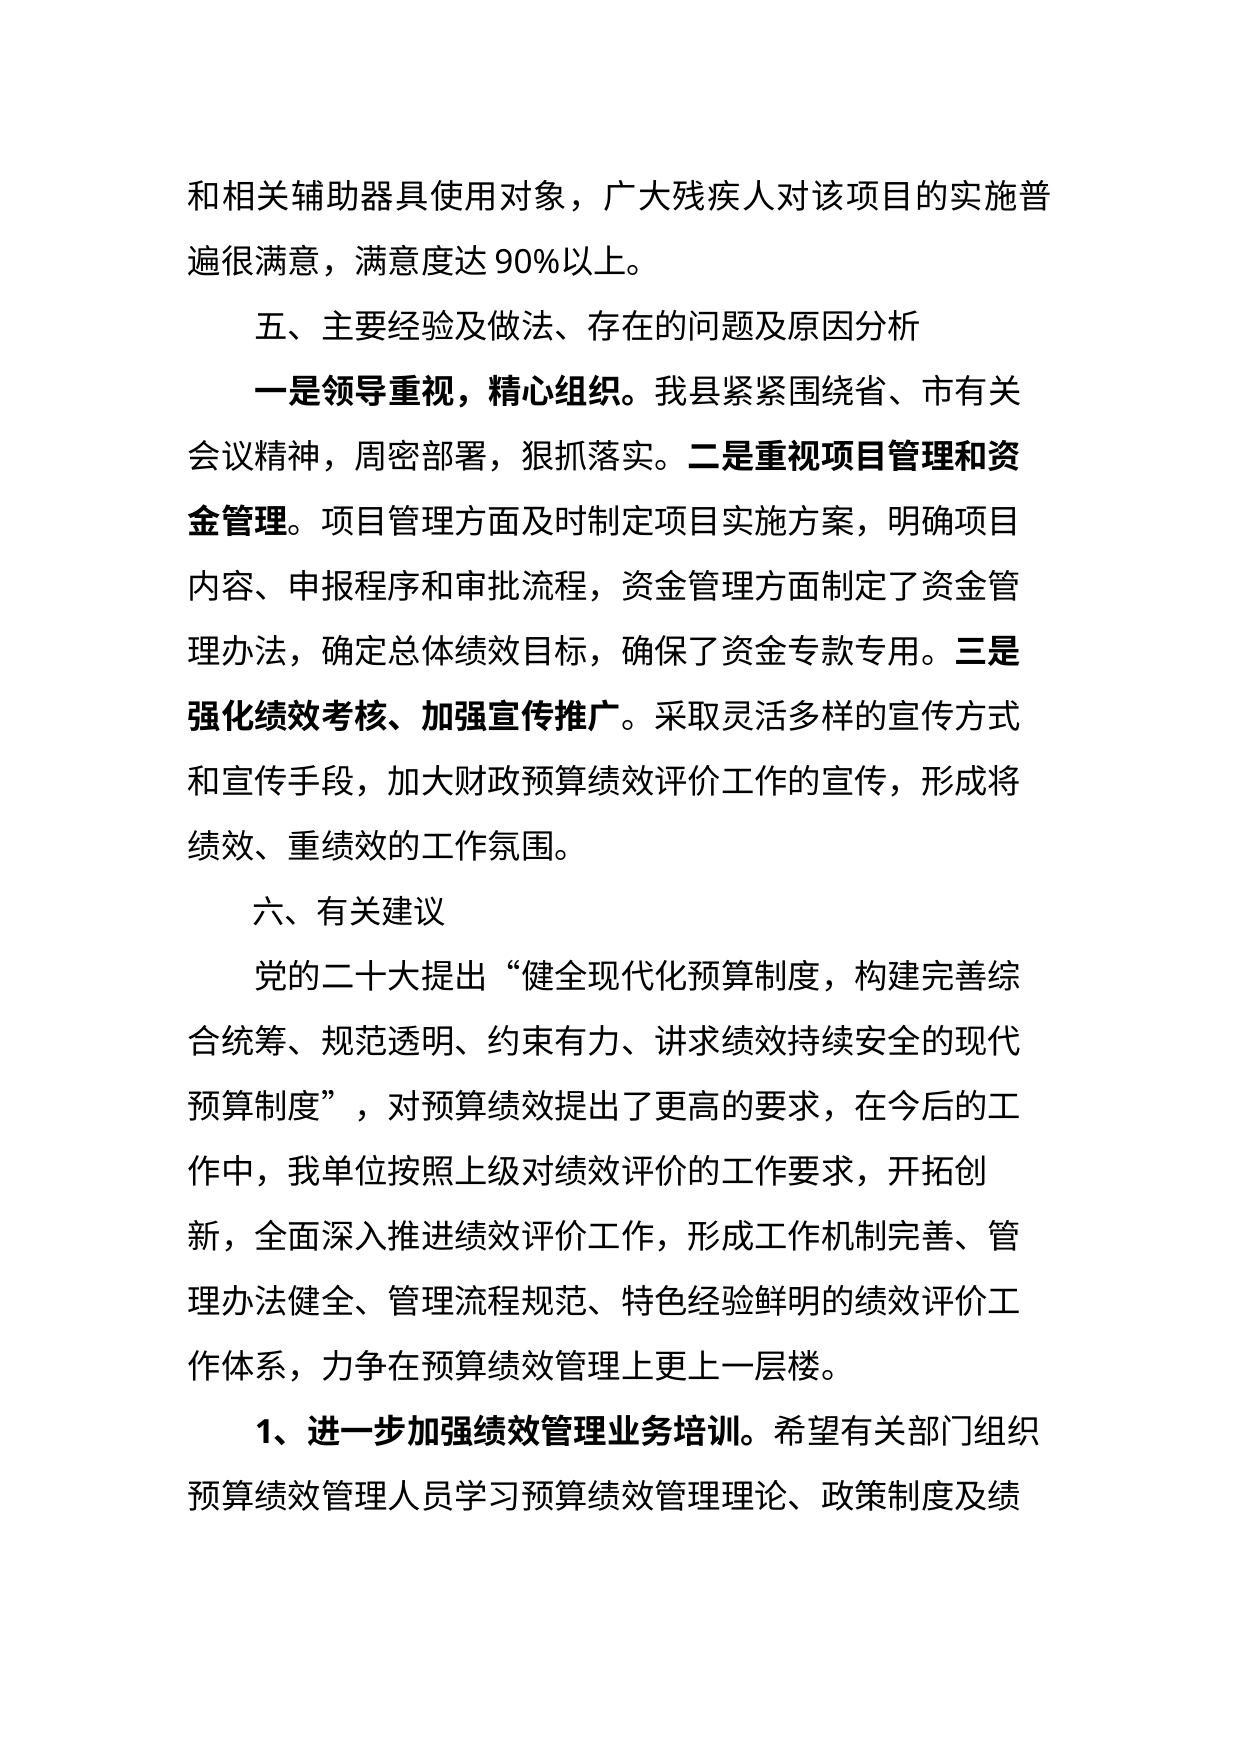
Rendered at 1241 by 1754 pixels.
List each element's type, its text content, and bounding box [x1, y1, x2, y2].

text 一是领导重视，精心组织。我县紧紧围绕省、市有关会议精神，周密部署，狠抓落实。二是重视项目管理和资金管理。项目管理方面及时制定项目实施方案，明确项目内容、申报程序和审批流程，资金管理方面制定了资金管理办法，确定总体绩效目标，确保了资金专款专用。三是强化绩效考核、加强宣传推广。采取灵活多样的宣传方式和宣传手段，加大财政预算绩效评价工作的宣传，形成将绩效、重绩效的工作氛围。 [187, 357, 1053, 877]
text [187, 162, 1053, 292]
list 党的二十大提出“健全现代化预算制度，构建完善综合统筹、规范透明、约束有力、讲求绩效持续安全的现代预算制度”，对预算绩效提出了更高的要求，在今后的工作中，我单位按照上级对绩效评价的工作要求，开拓创新，全面深入推进绩效评价工作，形成工作机制完善、管理办法健全、管理流程规范、特色经验鲜明的绩效评价工作体系，力争在预算绩效管理上更上一层楼。 [187, 942, 1053, 1397]
text 五、主要经验及做法、存在的问题及原因分析 [187, 292, 1053, 357]
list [187, 1397, 1053, 1527]
list 六、有关建议 [187, 877, 1053, 942]
